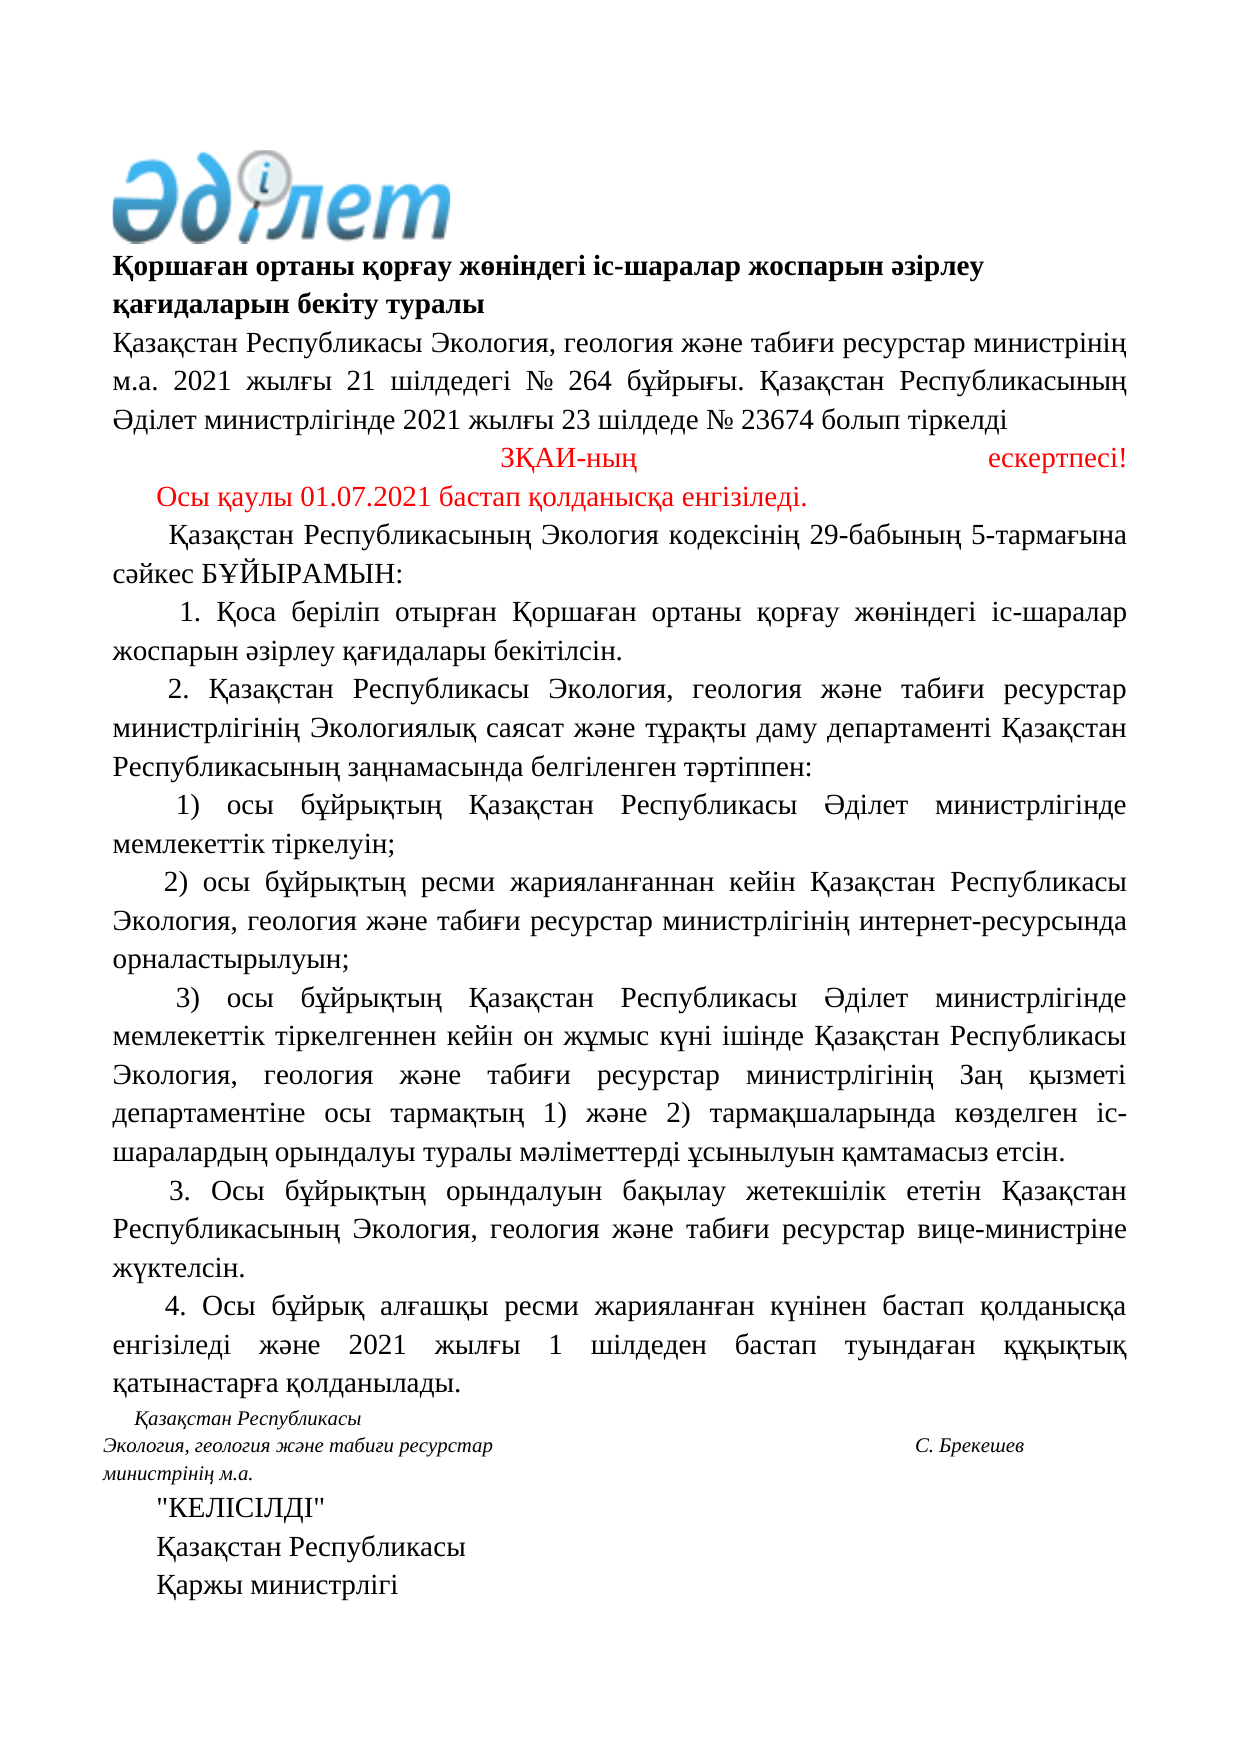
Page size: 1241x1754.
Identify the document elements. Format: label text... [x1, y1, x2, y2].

text Қазақстан Республикасы [112, 1529, 1128, 1562]
text 4. Осы бұйрық алғашқы ресми жарияланған күнінен бастап қолданысқа енгізіледі және 2021 жылғы 1 шілдеден бастап туындаған құқықтық қатынастарға қолданылады. [112, 1288, 1128, 1399]
text Қаржы министрлігі [112, 1567, 1128, 1601]
text 1. Қоса беріліп отырған Қоршаған ортаны қорғау жөніндегі іс-шаралар жоспарын әзірлеу қағидалары бекітілсін. [112, 594, 1128, 667]
text "КЕЛІСІЛДІ" [112, 1490, 1128, 1524]
table_header Қазақстан Республикасы Экология, геология және табиғи ресурстар министрінің м.а. [101, 1404, 913, 1490]
picture [112, 150, 451, 244]
text 3) осы бұйрықтың Қазақстан Республикасы Әділет министрлігінде мемлекеттік тіркелгеннен кейін он жұмыс күні ішінде Қазақстан Республикасы Экология, геология және табиғи ресурстар министрлігінің Заң қызметі департаментіне осы тармақтың 1) және 2) тармақшаларында көзделген іс-шаралардың орындалуы туралы мәліметтерді ұсынылуын қамтамасыз етсін. [112, 980, 1128, 1168]
text ЗҚАИ-ның ескертпесі! Осы қаулы 01.07.2021 бастап қолданысқа енгізіледі. [112, 440, 1128, 512]
text 2. Қазақстан Республикасы Экология, геология және табиғи ресурстар министрлігінің Экологиялық саясат және тұрақты даму департаменті Қазақстан Республикасының заңнамасында белгіленген тәртіппен: [112, 672, 1128, 782]
text 3. Осы бұйрықтың орындалуын бақылау жетекшілік ететін Қазақстан Республикасының Экология, геология және табиғи ресурстар вице-министріне жүктелсін. [112, 1173, 1128, 1283]
text 2) осы бұйрықтың ресми жарияланғаннан кейін Қазақстан Республикасы Экология, геология және табиғи ресурстар министрлігінің интернет-ресурсында орналастырылуын; [112, 864, 1128, 975]
text Қазақстан Республикасының Экология кодексінің 29-бабының 5-тармағына сәйкес БҰЙЫРАМЫН: [112, 517, 1128, 589]
table_header С. Брекешев [913, 1404, 1240, 1490]
text Қазақстан Республикасы Экология, геология және табиғи ресурстар министрінің м.а. 2021 жылғы 21 шiлдедегі № 264 бұйрығы. Қазақстан Республикасының Әділет министрлігінде 2021 жылғы 23 шiлдеде № 23674 болып тіркелді [112, 325, 1128, 435]
text 1) осы бұйрықтың Қазақстан Республикасы Әділет министрлігінде мемлекеттік тіркелуін; [112, 787, 1128, 859]
text Қоршаған ортаны қорғау жөніндегі іс-шаралар жоспарын әзірлеу қағидаларын бекіту туралы [112, 248, 1128, 320]
